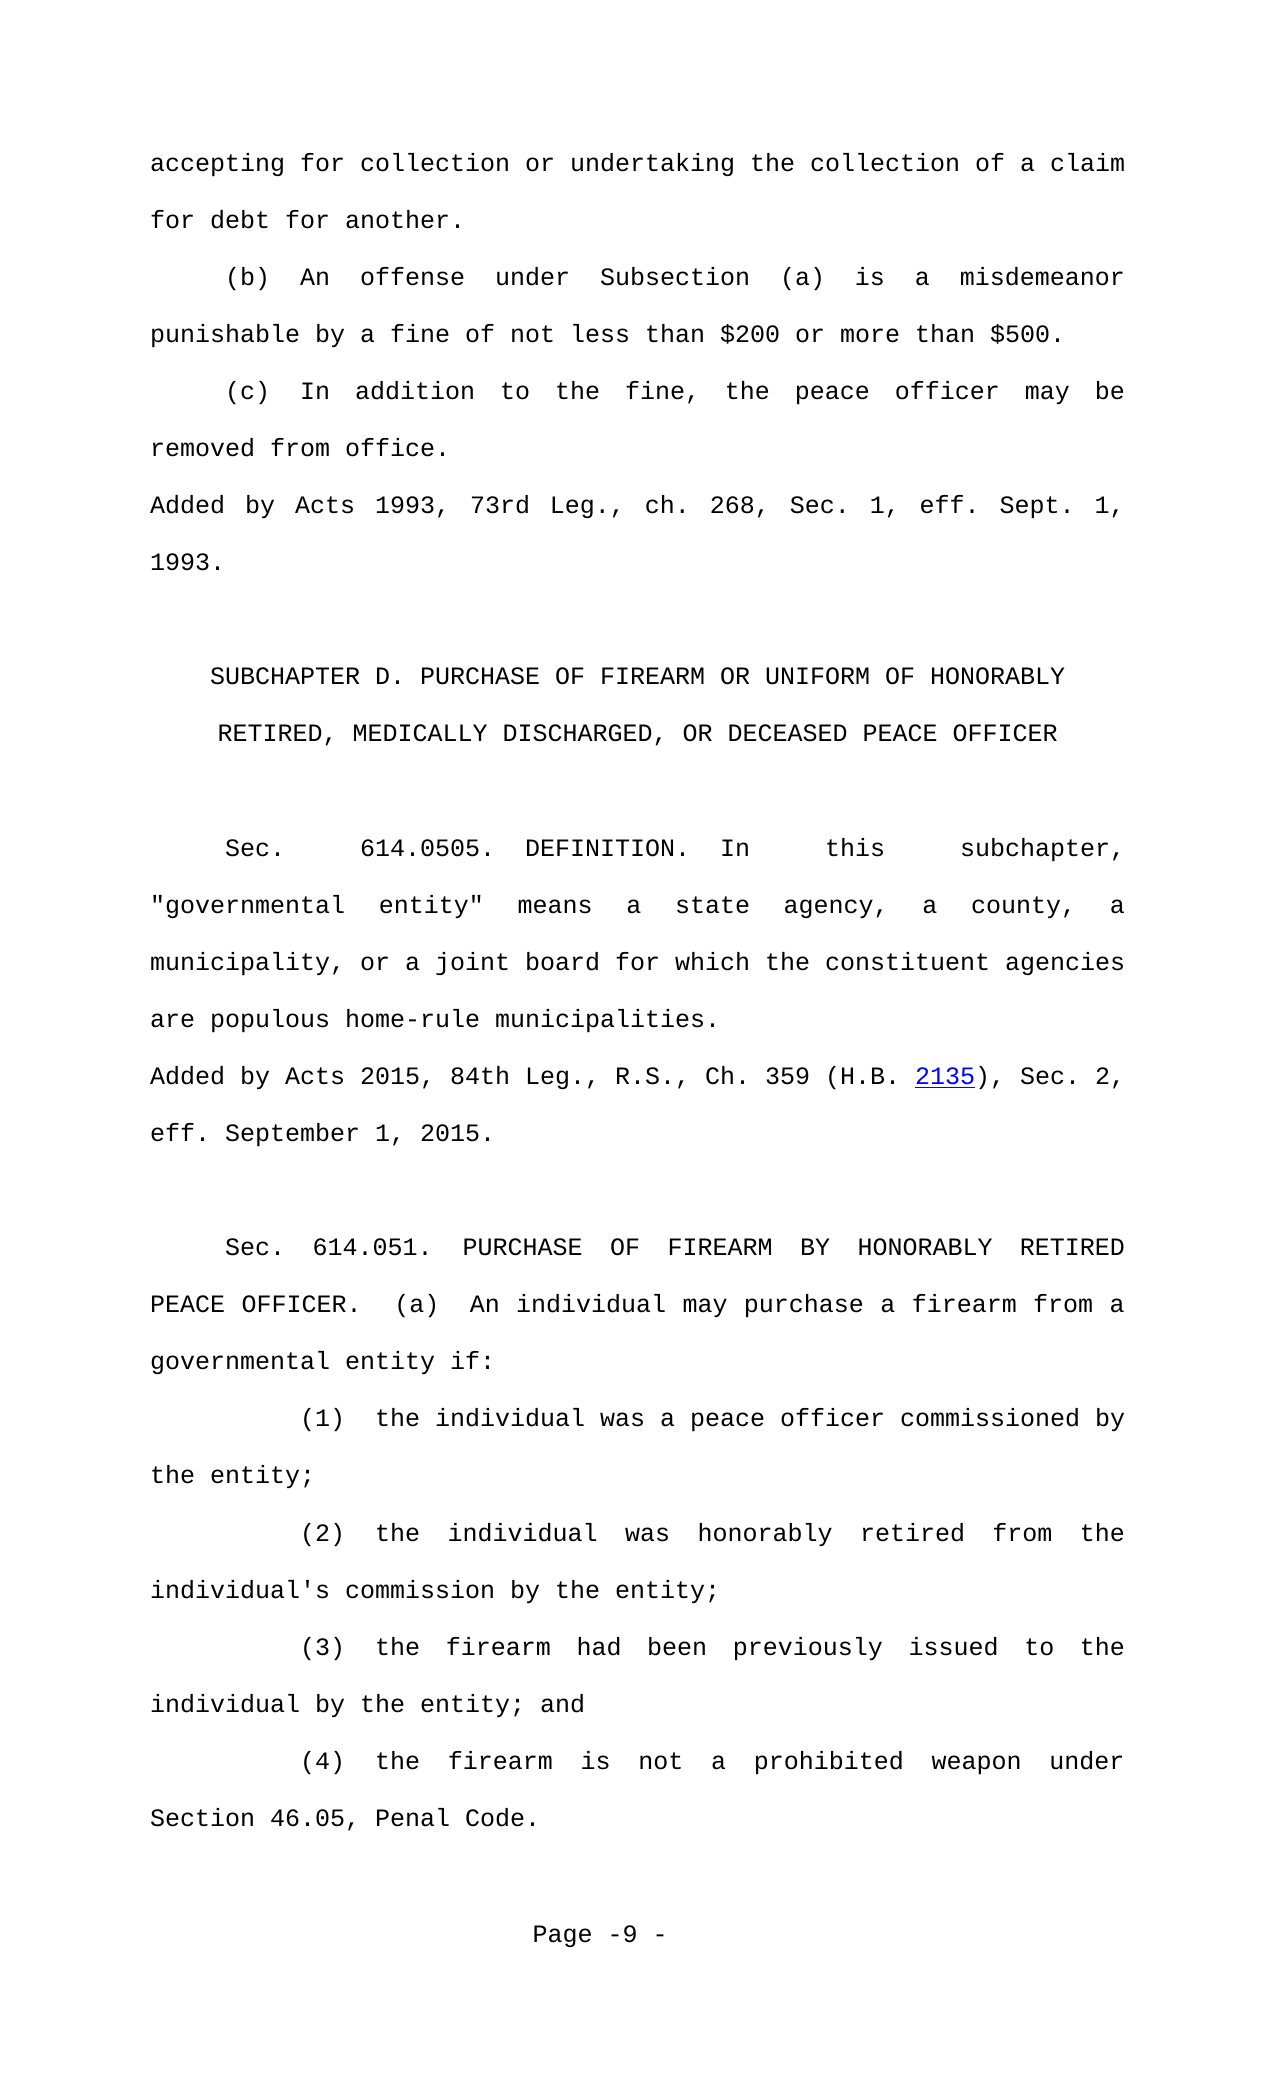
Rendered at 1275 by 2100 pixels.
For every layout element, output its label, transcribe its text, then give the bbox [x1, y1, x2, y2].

text Added by Acts 1993, 73rd Leg., ch. 268, Sec. 1, eff. Sept. 1, 1993. [150, 492, 1125, 578]
text (1) the individual was a peace officer commissioned by the entity; [150, 1406, 1125, 1491]
text (3) the firearm had been previously issued to the individual by the entity; and [150, 1634, 1125, 1720]
text (2) accepts compensation not prescribed by law for accepting for collection or undertaking the collection of a claim for debt for another. [150, 150, 1125, 236]
text (4) the firearm is not a prohibited weapon under Section 46.05, Penal Code. [150, 1748, 1125, 1834]
text SUBCHAPTER D. PURCHASE OF FIREARM OR UNIFORM OF HONORABLY RETIRED, MEDICALLY DISCHARGED, OR DECEASED PEACE OFFICER [150, 664, 1125, 749]
text (2) the individual was honorably retired from the individual's commission by the entity; [150, 1520, 1125, 1606]
text Sec. 614.051. PURCHASE OF FIREARM BY HONORABLY RETIRED PEACE OFFICER. (a) An individual may purchase a firearm from a governmental entity if: [150, 1234, 1125, 1377]
text Sec. 614.0505. DEFINITION. In this subchapter, "governmental entity" means a state agency, a county, a municipality, or a joint board for which the constituent agencies are populous home-rule municipalities. [150, 835, 1125, 1035]
text (b) An offense under Subsection (a) is a misdemeanor punishable by a fine of not less than $200 or more than $500. [150, 264, 1125, 350]
text Added by Acts 2015, 84th Leg., R.S., Ch. 359 (H.B. 2135), Sec. 2, eff. September 1, 2015. [150, 1063, 1125, 1149]
text (c) In addition to the fine, the peace officer may be removed from office. [150, 378, 1125, 464]
